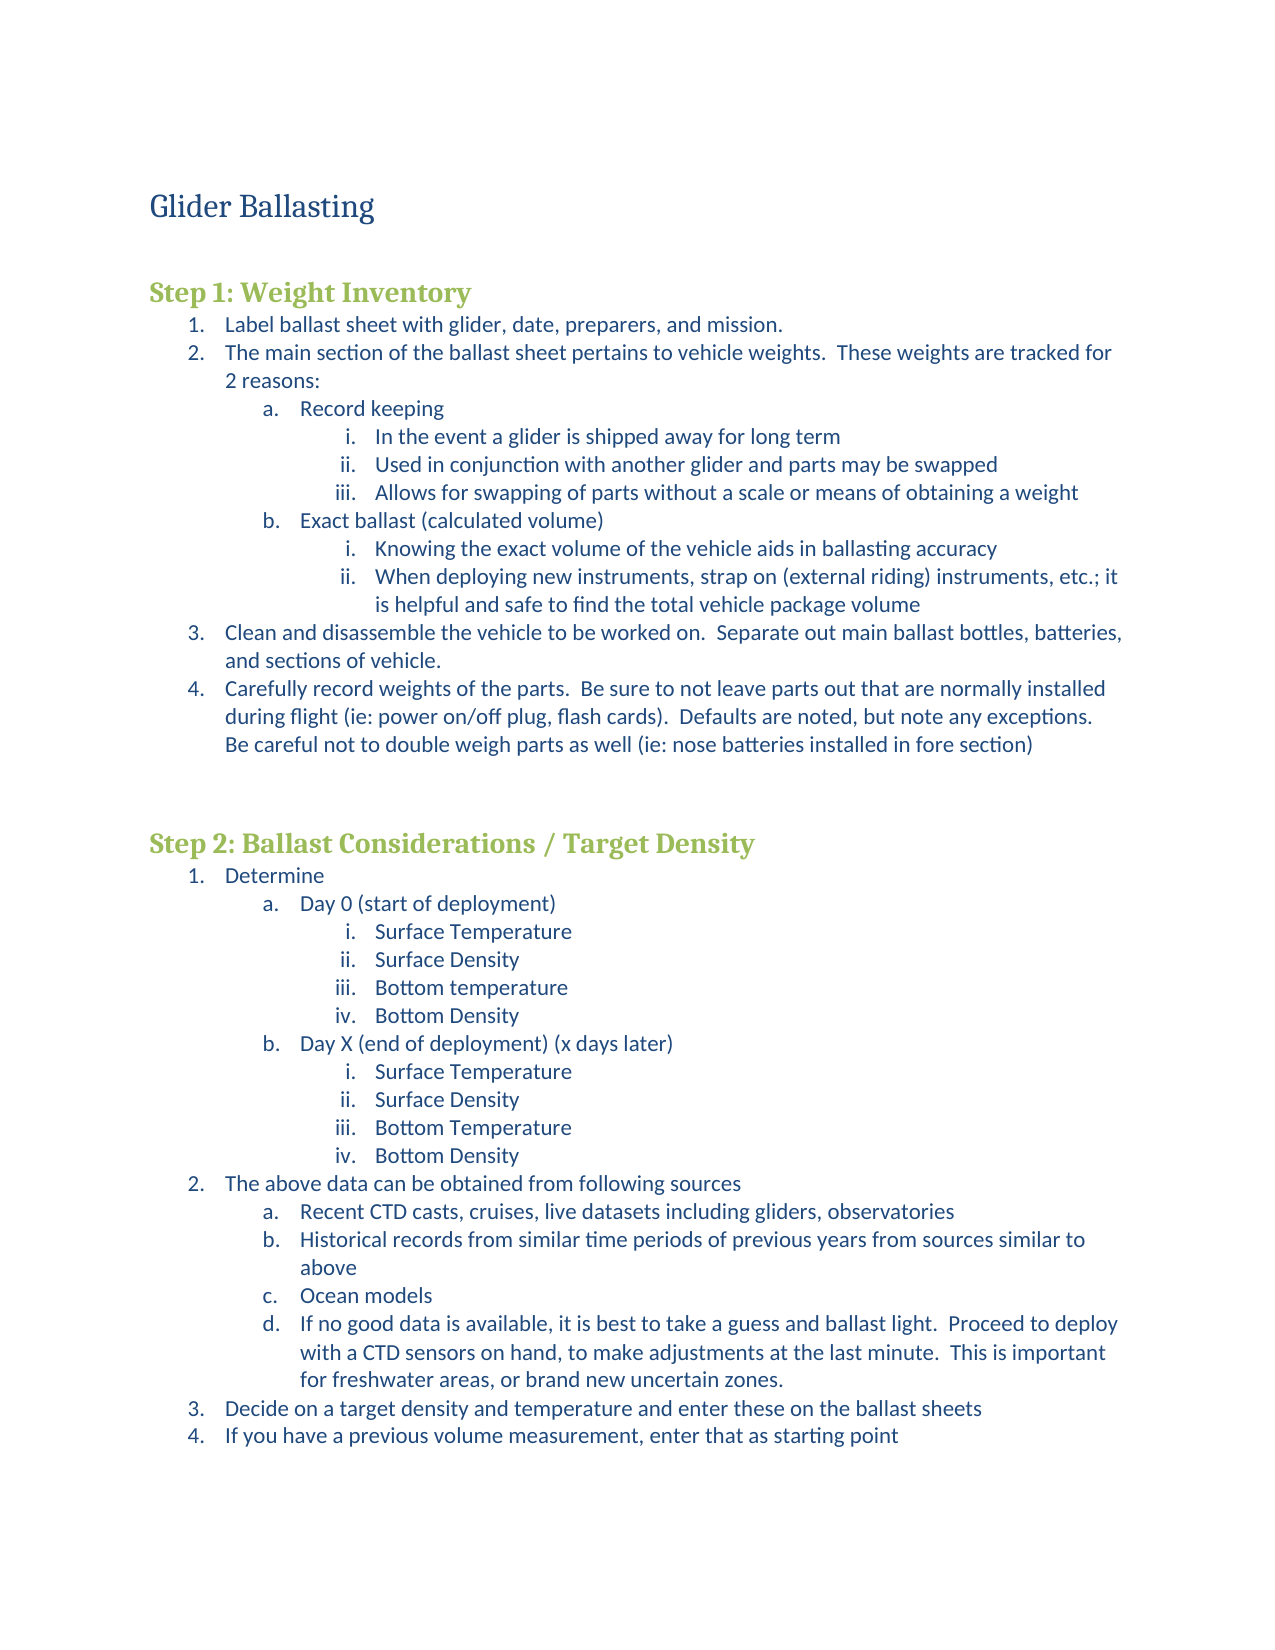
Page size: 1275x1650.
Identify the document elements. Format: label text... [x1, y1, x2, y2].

list Exact ballast (calculated volume) [262, 506, 1125, 534]
list Knowing the exact volume of the vehicle aids in ballasting accuracy [356, 534, 1125, 562]
list Day X (end of deployment) (x days later) [262, 1029, 1125, 1057]
list Carefully record weights of the parts. Be sure to not leave parts out that are normally installed during flight (ie: power on/off plug, flash cards). Defaults are noted, but note any exceptions. Be careful not to double weigh parts as well (ie: nose batteries installed in fore section) [187, 674, 1125, 758]
list Surface Density [356, 945, 1125, 973]
list Bottom Temperature [356, 1113, 1125, 1141]
list If you have a previous volume measurement, enter that as starting point [187, 1422, 1125, 1450]
list Ocean models [262, 1282, 1125, 1309]
subtitle Step 2: Ballast Considerations / Target Density [150, 828, 1125, 861]
list The above data can be obtained from following sources [187, 1169, 1125, 1197]
subtitle Step 1: Weight Inventory [150, 276, 1125, 310]
list Surface Density [356, 1085, 1125, 1113]
list Surface Temperature [356, 917, 1125, 945]
list Determine [187, 861, 1125, 889]
list Allows for swapping of parts without a scale or means of obtaining a weight [356, 478, 1125, 506]
list Bottom Density [356, 1001, 1125, 1029]
list Day 0 (start of deployment) [262, 889, 1125, 917]
list Clean and disassemble the vehicle to be worked on. Separate out main ballast bottles, batteries, and sections of vehicle. [187, 618, 1125, 674]
list Recent CTD casts, cruises, live datasets including gliders, observatories [262, 1197, 1125, 1226]
list Historical records from similar time periods of previous years from sources similar to above [262, 1226, 1125, 1282]
list When deploying new instruments, strap on (external riding) instruments, etc.; it is helpful and safe to find the total vehicle package volume [356, 562, 1125, 618]
list Decide on a target density and temperature and enter these on the ballast sheets [187, 1394, 1125, 1422]
list Record keeping [262, 394, 1125, 422]
list Bottom temperature [356, 973, 1125, 1001]
list Label ballast sheet with glider, date, preparers, and mission. [187, 310, 1125, 338]
list If no good data is available, it is best to take a guess and ballast light. Proceed to deploy with a CTD sensors on hand, to make adjustments at the last minute. This is important for freshwater areas, or brand new uncertain zones. [262, 1309, 1125, 1394]
list Surface Temperature [356, 1057, 1125, 1085]
list In the event a glider is shipped away for long term [356, 422, 1125, 450]
list Bottom Density [356, 1141, 1125, 1169]
subtitle Glider Ballasting [150, 187, 1125, 226]
list The main section of the ballast sheet pertains to vehicle weights. These weights are tracked for 2 reasons: [187, 338, 1125, 394]
list Used in conjunction with another glider and parts may be swapped [356, 450, 1125, 478]
